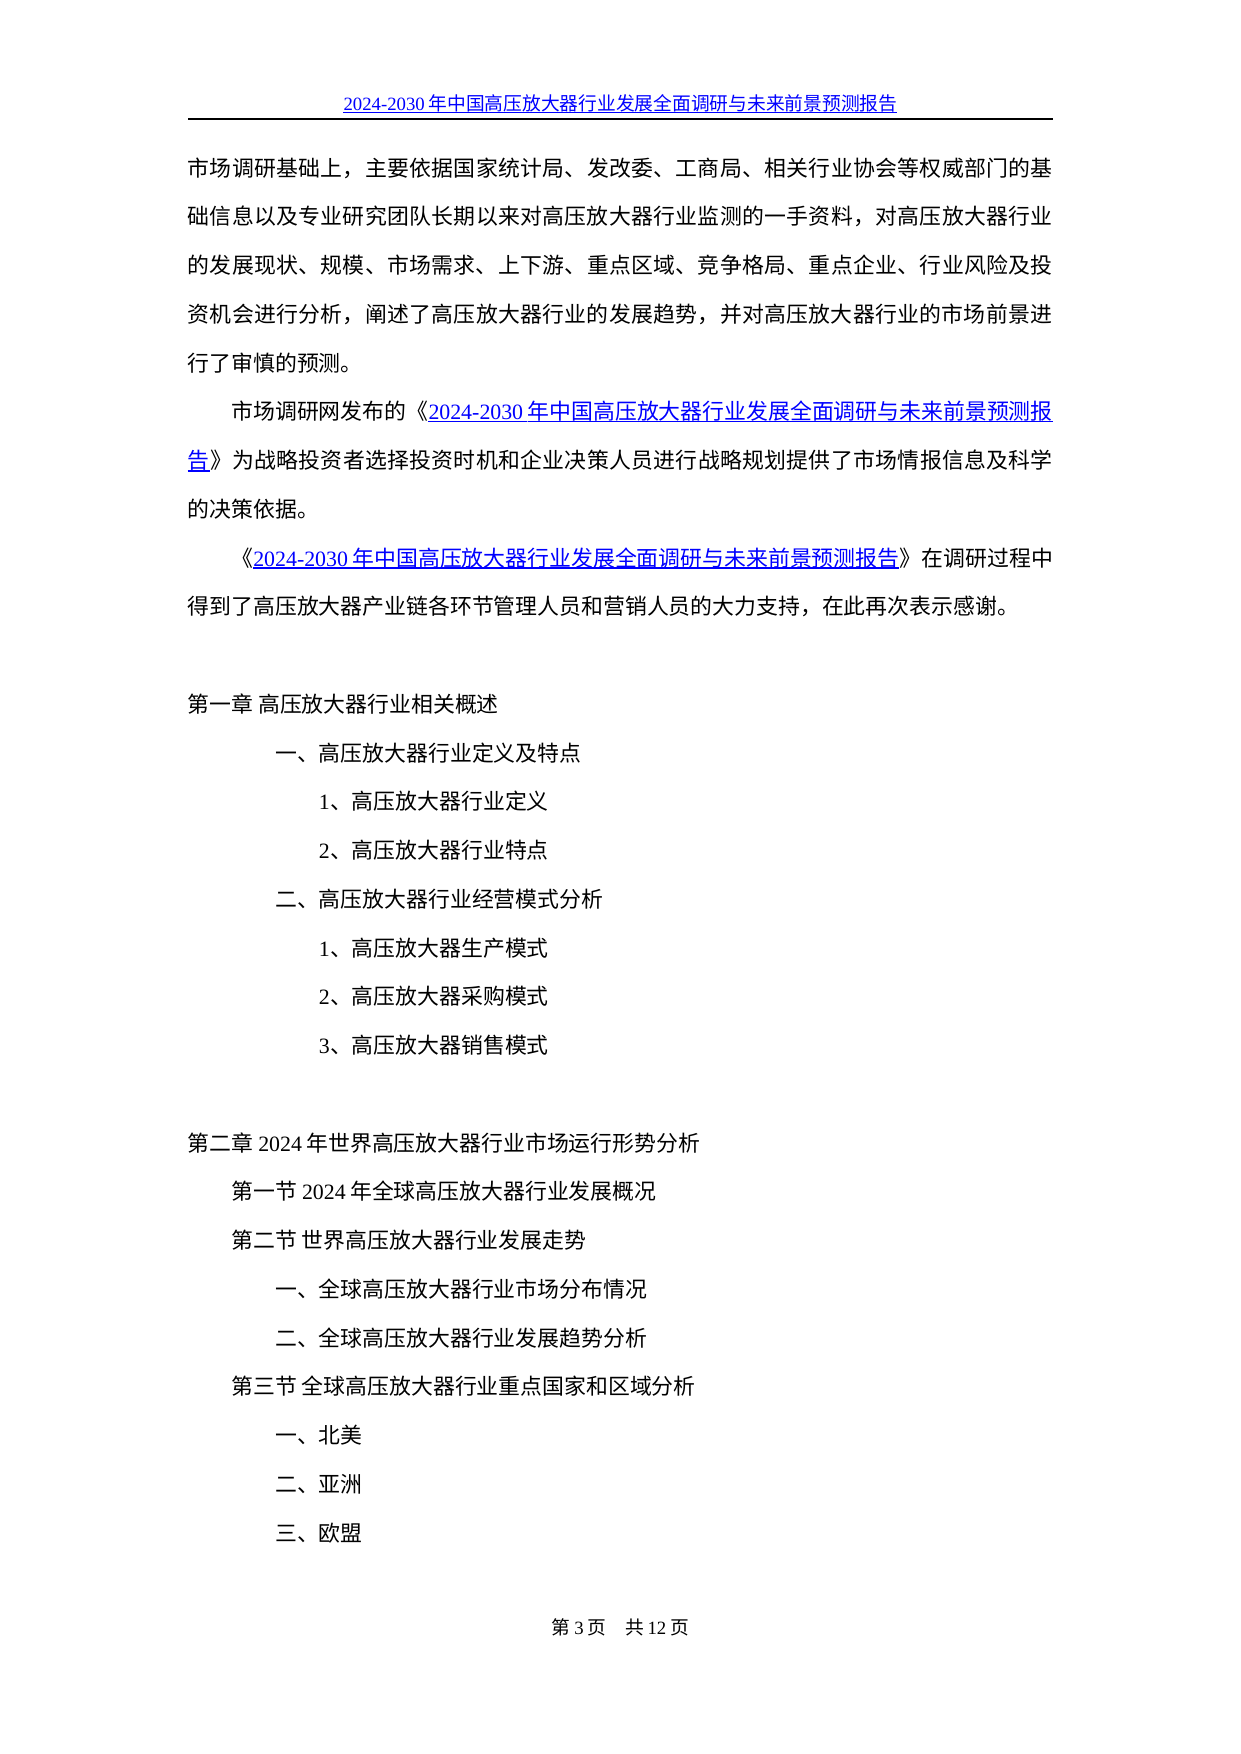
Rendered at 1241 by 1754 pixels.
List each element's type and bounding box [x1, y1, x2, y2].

text [187, 150, 1053, 1548]
